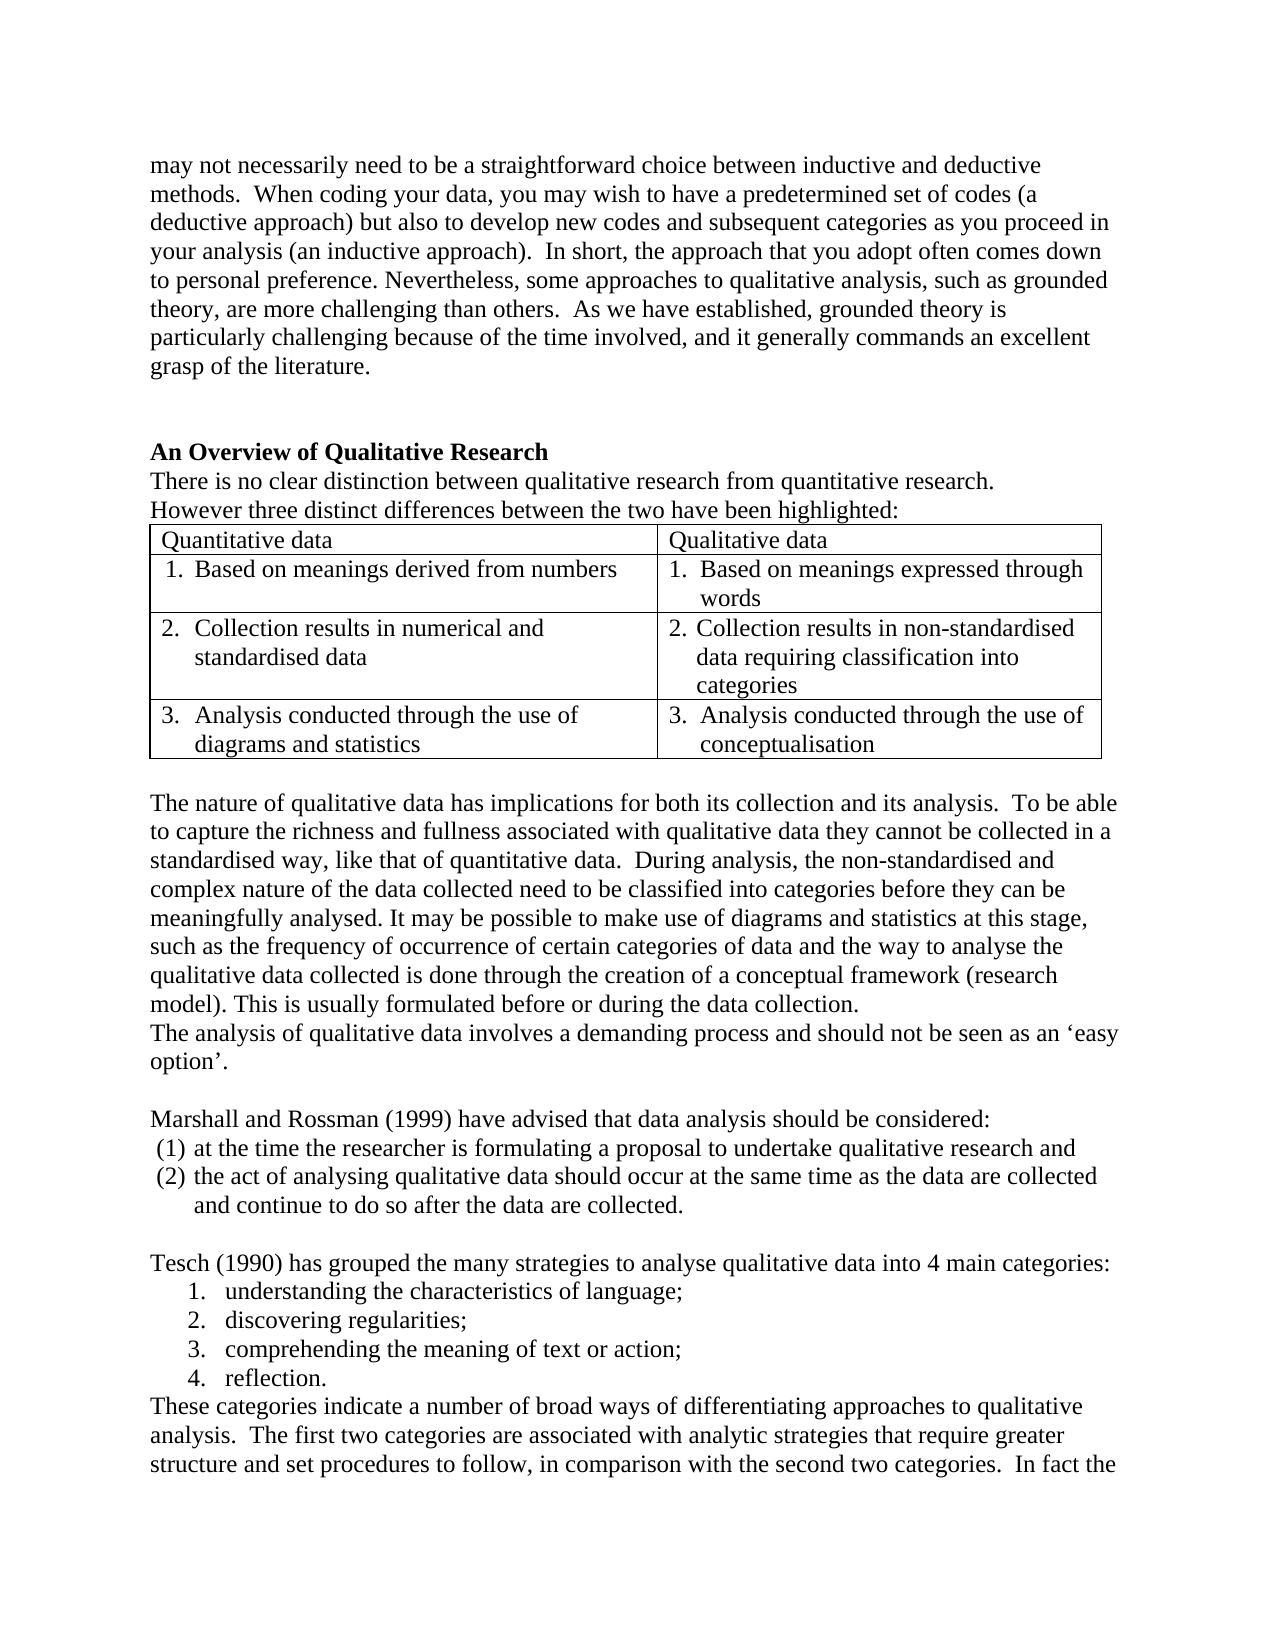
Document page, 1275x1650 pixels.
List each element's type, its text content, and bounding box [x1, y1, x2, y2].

text Marshall and Rossman (1999) have advised that data analysis should be considered: [150, 1104, 1125, 1133]
table_header Qualitative data [658, 525, 1101, 553]
list discovering regularities; [187, 1305, 1125, 1334]
list understanding the characteristics of language; [187, 1276, 1125, 1305]
table_header Quantitative data [151, 525, 657, 553]
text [150, 1391, 1125, 1478]
table_cell Collection results in non-standardised data requiring classification into categories [658, 613, 1101, 699]
list the act of analysing qualitative data should occur at the same time as the data are collected and continue to do so after the data are collected. [156, 1161, 1125, 1219]
text Tesch (1990) has grouped the many strategies to analyse qualitative data into 4 main categories: [150, 1248, 1125, 1276]
text The analysis of qualitative data involves a demanding process and should not be seen as an ‘easy option’. [150, 1018, 1125, 1075]
text However three distinct differences between the two have been highlighted: [150, 495, 1125, 524]
table_cell Analysis conducted through the use of diagrams and statistics [151, 700, 657, 758]
table_cell 1. Based on meanings expressed through words [658, 555, 1101, 612]
text The nature of qualitative data has implications for both its collection and its analysis. To be able to capture the richness and fullness associated with qualitative data they cannot be collected in a standardised way, like that of quantitative data. During analysis, the non-standardised and complex nature of the data collected need to be classified into categories before they can be meaningfully analysed. It may be possible to make use of diagrams and statistics at this stage, such as the frequency of occurrence of certain categories of data and the way to analyse the qualitative data collected is done through the creation of a conceptual framework (research model). This is usually formulated before or during the data collection. [150, 788, 1125, 1018]
text An Overview of Qualitative Research [150, 437, 1125, 466]
list reflection. [187, 1363, 1125, 1391]
text There is no clear distinction between qualitative research from quantitative research. [150, 466, 1125, 495]
list at the time the researcher is formulating a proposal to undertake qualitative research and [156, 1133, 1125, 1161]
list comprehending the meaning of text or action; [187, 1334, 1125, 1363]
table_cell Based on meanings derived from numbers [151, 555, 657, 612]
table_cell Collection results in numerical and standardised data [151, 613, 657, 699]
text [150, 150, 1125, 380]
table_cell 3. Analysis conducted through the use of conceptualisation [658, 700, 1101, 758]
